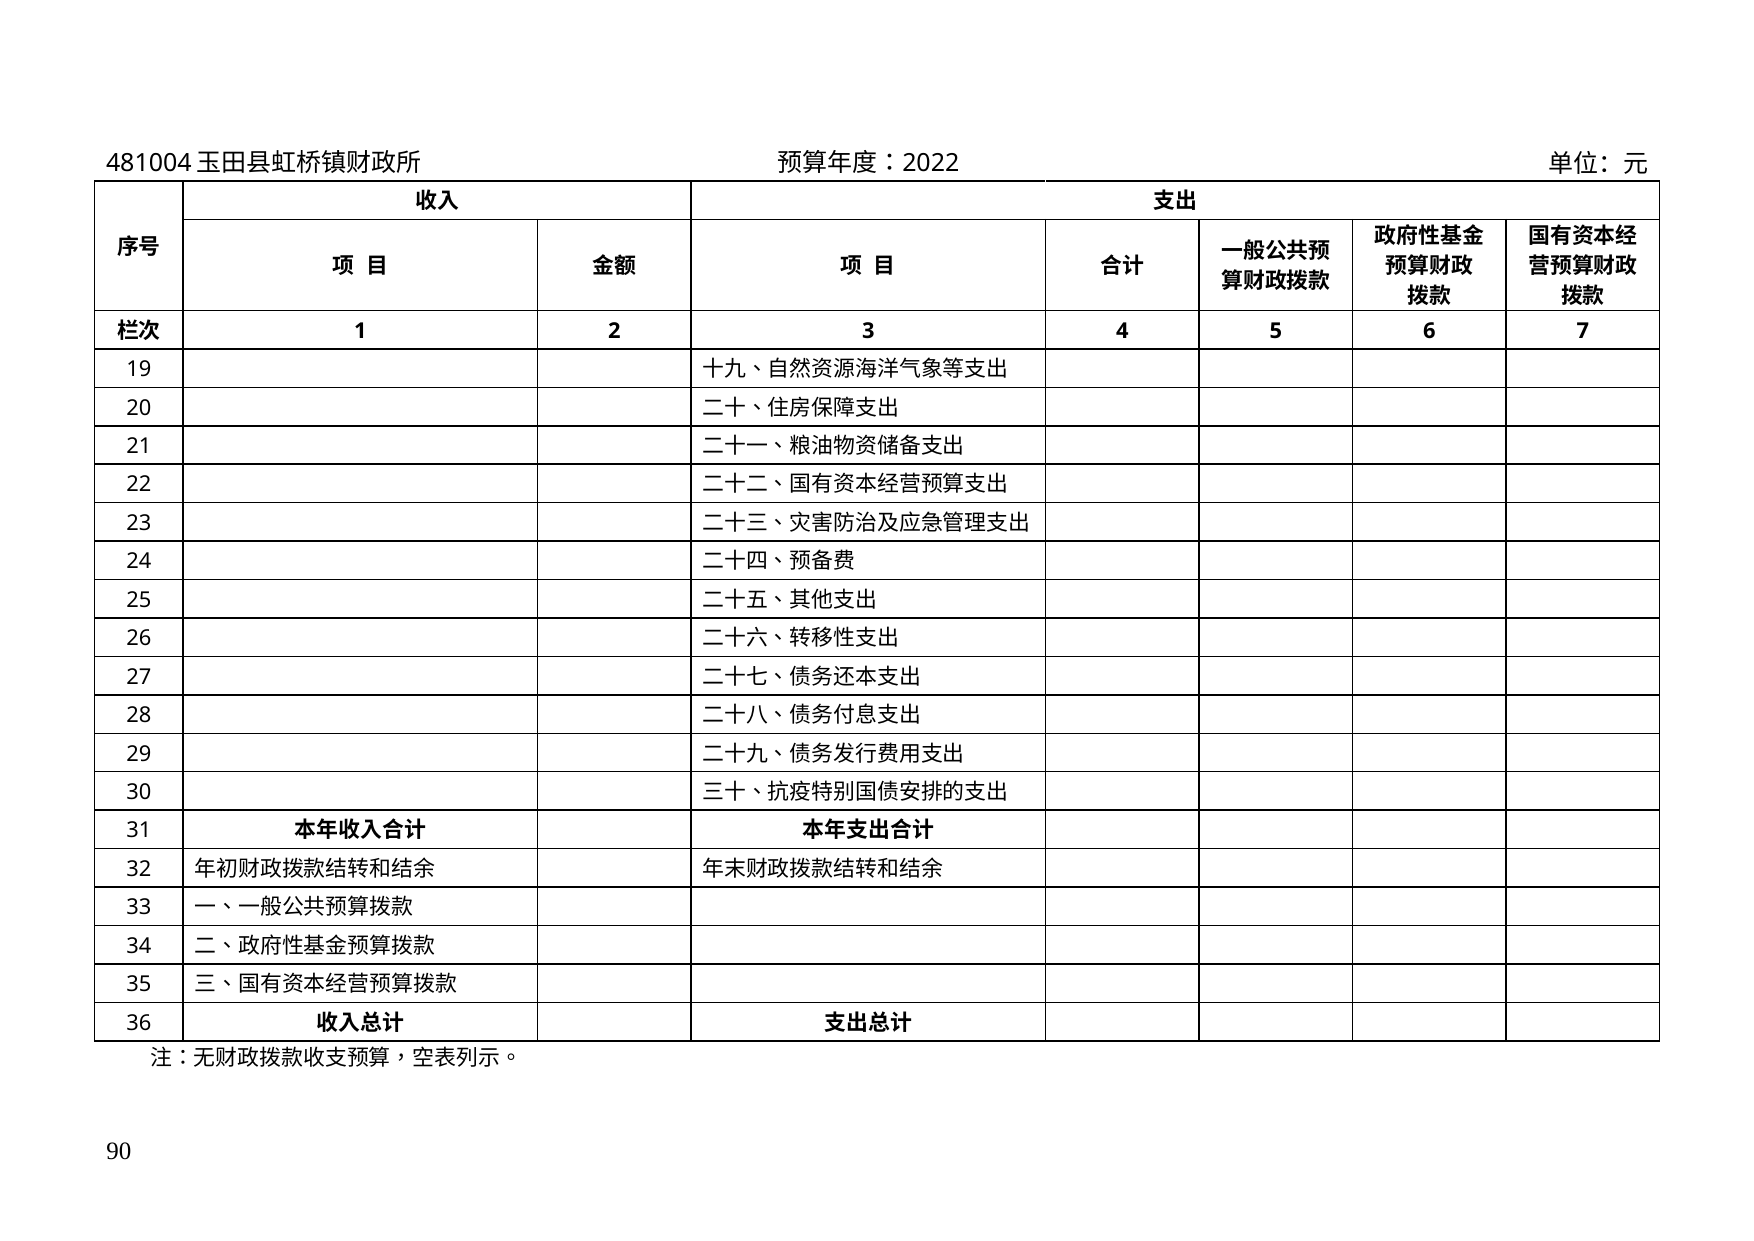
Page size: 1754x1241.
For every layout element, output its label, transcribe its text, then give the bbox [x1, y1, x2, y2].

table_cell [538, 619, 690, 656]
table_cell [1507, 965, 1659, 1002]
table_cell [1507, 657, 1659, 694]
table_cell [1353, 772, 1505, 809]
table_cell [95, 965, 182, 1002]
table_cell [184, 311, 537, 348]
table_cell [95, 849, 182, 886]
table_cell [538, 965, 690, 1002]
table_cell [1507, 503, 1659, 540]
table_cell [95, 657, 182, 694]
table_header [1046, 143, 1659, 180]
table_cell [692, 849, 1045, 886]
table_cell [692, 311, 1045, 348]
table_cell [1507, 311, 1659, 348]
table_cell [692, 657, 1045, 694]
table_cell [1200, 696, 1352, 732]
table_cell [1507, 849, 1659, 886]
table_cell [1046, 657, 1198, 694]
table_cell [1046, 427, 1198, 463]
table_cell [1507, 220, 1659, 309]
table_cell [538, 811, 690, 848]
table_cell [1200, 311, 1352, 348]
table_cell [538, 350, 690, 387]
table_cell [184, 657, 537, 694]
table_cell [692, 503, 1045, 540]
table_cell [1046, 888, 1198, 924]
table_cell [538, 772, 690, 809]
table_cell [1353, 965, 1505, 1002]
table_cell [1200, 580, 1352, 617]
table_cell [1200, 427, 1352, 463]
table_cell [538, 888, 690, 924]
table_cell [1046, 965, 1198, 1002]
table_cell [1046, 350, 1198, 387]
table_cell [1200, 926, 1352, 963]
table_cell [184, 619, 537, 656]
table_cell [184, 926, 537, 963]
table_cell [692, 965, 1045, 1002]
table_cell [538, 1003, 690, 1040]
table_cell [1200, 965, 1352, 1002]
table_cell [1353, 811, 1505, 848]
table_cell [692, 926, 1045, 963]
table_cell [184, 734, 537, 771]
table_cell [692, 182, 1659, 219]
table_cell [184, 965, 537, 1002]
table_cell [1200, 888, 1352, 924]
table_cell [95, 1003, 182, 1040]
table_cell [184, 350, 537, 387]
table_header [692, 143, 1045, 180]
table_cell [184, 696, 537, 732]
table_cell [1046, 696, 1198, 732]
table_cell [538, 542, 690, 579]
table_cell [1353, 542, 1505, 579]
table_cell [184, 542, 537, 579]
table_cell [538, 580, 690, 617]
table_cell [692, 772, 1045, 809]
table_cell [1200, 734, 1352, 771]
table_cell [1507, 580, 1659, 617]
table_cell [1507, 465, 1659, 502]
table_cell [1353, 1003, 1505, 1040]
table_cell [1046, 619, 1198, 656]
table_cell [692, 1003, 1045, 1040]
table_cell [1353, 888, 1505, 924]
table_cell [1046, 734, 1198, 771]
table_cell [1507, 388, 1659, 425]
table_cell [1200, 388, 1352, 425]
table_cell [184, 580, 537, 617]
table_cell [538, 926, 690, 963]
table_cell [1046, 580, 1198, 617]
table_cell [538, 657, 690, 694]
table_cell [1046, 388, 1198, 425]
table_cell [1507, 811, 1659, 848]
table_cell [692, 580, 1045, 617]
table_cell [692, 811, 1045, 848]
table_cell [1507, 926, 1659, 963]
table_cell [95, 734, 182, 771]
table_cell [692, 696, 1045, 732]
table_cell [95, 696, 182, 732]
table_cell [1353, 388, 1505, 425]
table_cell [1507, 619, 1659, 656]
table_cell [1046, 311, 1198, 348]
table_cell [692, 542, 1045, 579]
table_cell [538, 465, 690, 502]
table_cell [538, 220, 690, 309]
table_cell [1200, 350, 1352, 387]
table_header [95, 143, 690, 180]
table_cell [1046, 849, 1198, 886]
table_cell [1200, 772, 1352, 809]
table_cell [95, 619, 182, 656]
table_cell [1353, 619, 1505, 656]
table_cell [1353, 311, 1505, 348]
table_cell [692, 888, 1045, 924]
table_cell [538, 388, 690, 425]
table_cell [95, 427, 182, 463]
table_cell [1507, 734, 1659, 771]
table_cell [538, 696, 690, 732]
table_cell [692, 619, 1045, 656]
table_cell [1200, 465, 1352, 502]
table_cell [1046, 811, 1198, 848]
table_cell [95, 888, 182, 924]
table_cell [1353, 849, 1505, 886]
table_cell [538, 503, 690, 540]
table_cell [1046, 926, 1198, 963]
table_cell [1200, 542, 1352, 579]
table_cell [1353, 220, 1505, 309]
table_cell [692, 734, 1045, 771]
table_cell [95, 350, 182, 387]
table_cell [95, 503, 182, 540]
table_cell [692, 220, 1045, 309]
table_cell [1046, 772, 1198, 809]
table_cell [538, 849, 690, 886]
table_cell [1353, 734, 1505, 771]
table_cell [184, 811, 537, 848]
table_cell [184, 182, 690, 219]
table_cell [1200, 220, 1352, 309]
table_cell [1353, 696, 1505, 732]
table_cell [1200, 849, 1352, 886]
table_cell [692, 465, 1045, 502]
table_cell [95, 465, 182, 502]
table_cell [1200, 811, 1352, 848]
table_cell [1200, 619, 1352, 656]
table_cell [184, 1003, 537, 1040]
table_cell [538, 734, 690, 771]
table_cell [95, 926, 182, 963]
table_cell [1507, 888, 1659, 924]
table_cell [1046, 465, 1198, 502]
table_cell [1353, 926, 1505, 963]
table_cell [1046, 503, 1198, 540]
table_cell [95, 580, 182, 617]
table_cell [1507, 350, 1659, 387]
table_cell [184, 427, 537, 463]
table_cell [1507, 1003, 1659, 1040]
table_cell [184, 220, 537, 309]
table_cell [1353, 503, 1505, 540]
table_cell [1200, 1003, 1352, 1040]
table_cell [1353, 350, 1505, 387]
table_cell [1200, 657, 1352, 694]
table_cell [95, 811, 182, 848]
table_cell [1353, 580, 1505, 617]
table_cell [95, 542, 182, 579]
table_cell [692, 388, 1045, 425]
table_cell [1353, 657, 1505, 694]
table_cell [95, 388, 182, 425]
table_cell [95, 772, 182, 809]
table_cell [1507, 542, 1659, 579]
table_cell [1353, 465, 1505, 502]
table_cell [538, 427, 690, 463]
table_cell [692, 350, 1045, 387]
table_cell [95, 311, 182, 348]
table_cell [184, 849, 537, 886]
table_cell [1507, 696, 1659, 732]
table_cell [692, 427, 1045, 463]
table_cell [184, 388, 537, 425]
text 注：无财政拨款收支预算，空表列示。 [106, 1042, 1648, 1071]
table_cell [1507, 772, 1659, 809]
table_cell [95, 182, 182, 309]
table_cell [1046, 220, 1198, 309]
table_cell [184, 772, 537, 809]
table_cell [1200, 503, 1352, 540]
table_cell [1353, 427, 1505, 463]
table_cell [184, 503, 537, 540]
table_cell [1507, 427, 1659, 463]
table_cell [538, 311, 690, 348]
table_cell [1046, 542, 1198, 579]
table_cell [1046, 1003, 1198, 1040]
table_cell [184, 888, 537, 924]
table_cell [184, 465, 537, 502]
